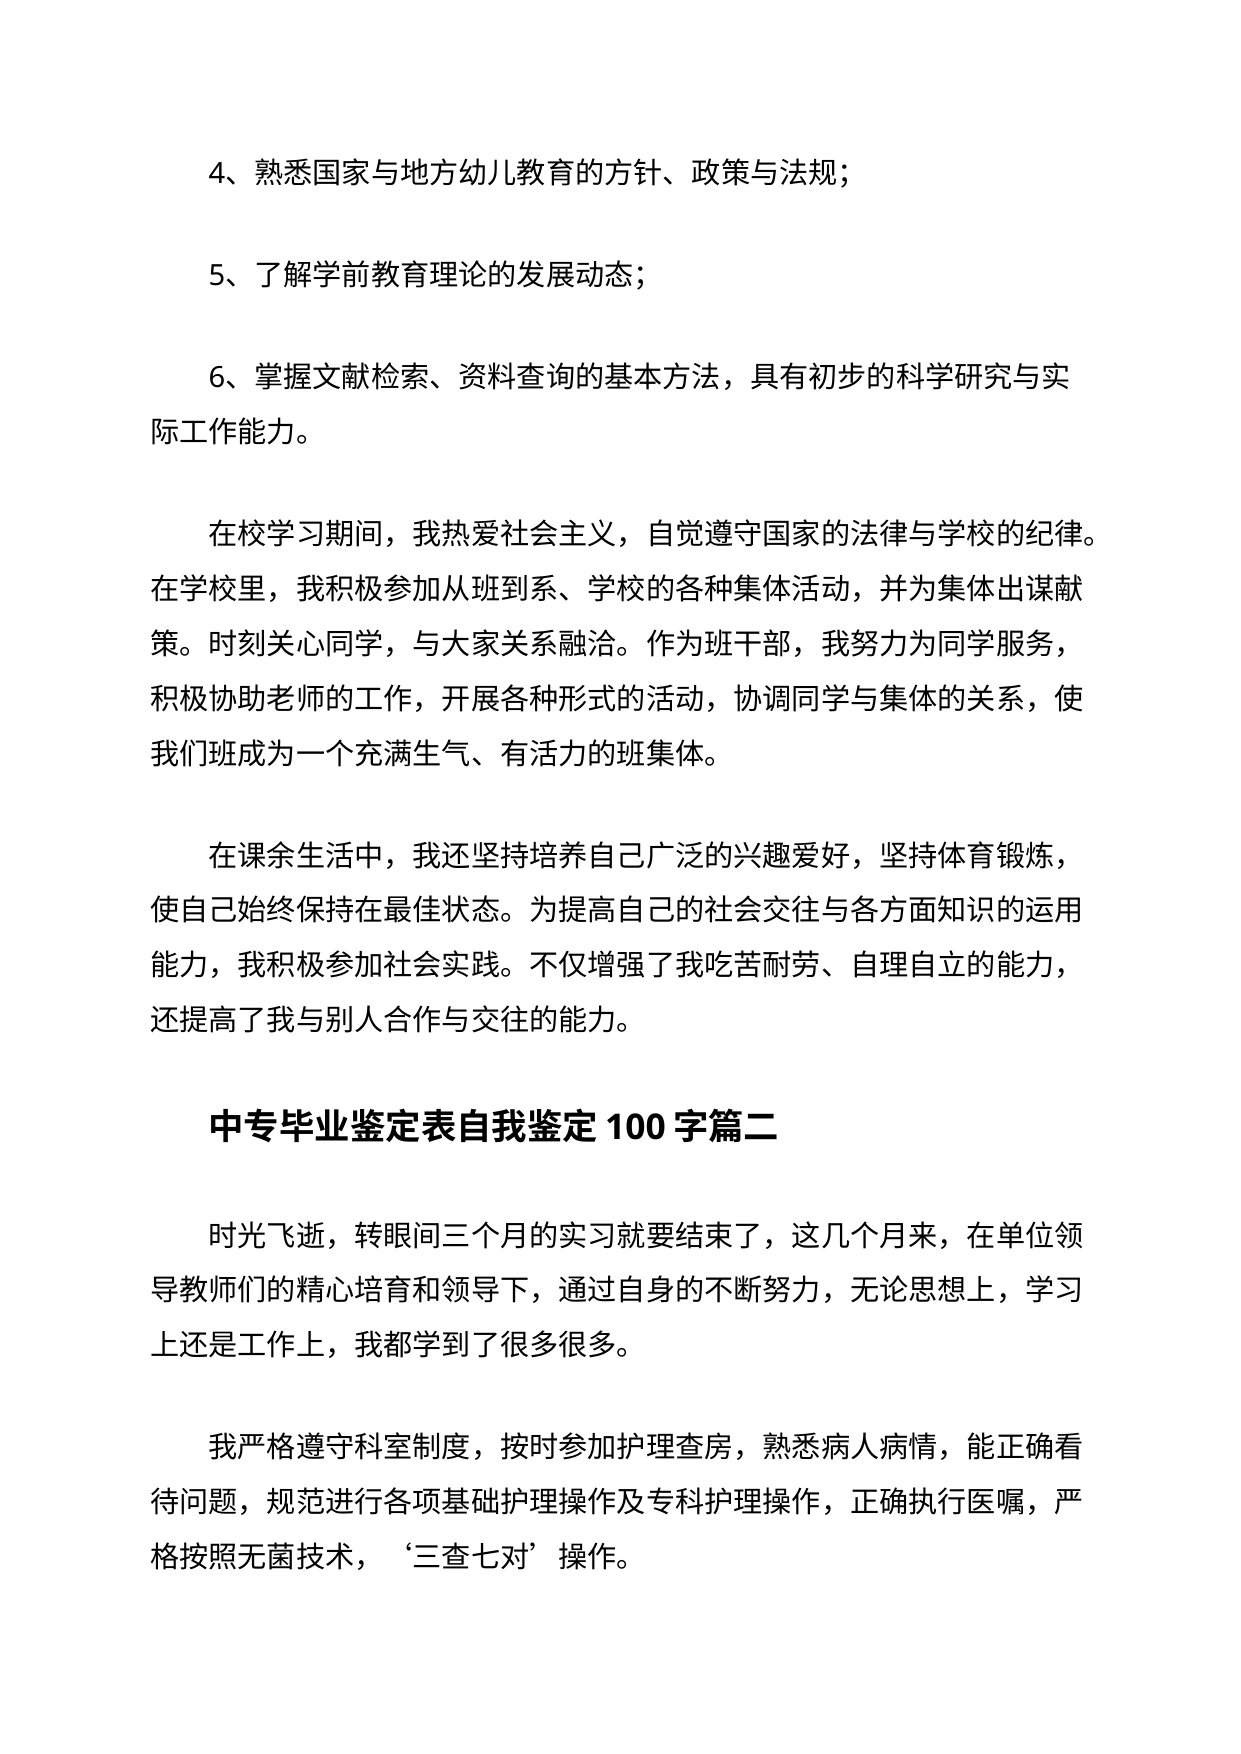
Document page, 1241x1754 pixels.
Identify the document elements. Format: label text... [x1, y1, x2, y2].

text 我严格遵守科室制度，按时参加护理查房，熟悉病人病情，能正确看待问题，规范进行各项基础护理操作及专科护理操作，正确执行医嘱，严格按照无菌技术，‘三查七对’操作。 [150, 1424, 1090, 1576]
text 5、了解学前教育理论的发展动态； [150, 252, 1090, 294]
text 在课余生活中，我还坚持培养自己广泛的兴趣爱好，坚持体育锻炼，使自己始终保持在最佳状态。为提高自己的社会交往与各方面知识的运用能力，我积极参加社会实践。不仅增强了我吃苦耐劳、自理自立的能力，还提高了我与别人合作与交往的能力。 [150, 832, 1090, 1039]
text 4、熟悉国家与地方幼儿教育的方针、政策与法规； [150, 150, 1090, 192]
text 中专毕业鉴定表自我鉴定100字篇二 [150, 1098, 1090, 1150]
text 在校学习期间，我热爱社会主义，自觉遵守国家的法律与学校的纪律。在学校里，我积极参加从班到系、学校的各种集体活动，并为集体出谋献策。时刻关心同学，与大家关系融洽。作为班干部，我努力为同学服务，积极协助老师的工作，开展各种形式的活动，协调同学与集体的关系，使我们班成为一个充满生气、有活力的班集体。 [150, 511, 1090, 773]
text 6、掌握文献检索、资料查询的基本方法，具有初步的科学研究与实际工作能力。 [150, 354, 1090, 451]
text 时光飞逝，转眼间三个月的实习就要结束了，这几个月来，在单位领导教师们的精心培育和领导下，通过自身的不断努力，无论思想上，学习上还是工作上，我都学到了很多很多。 [150, 1212, 1090, 1364]
